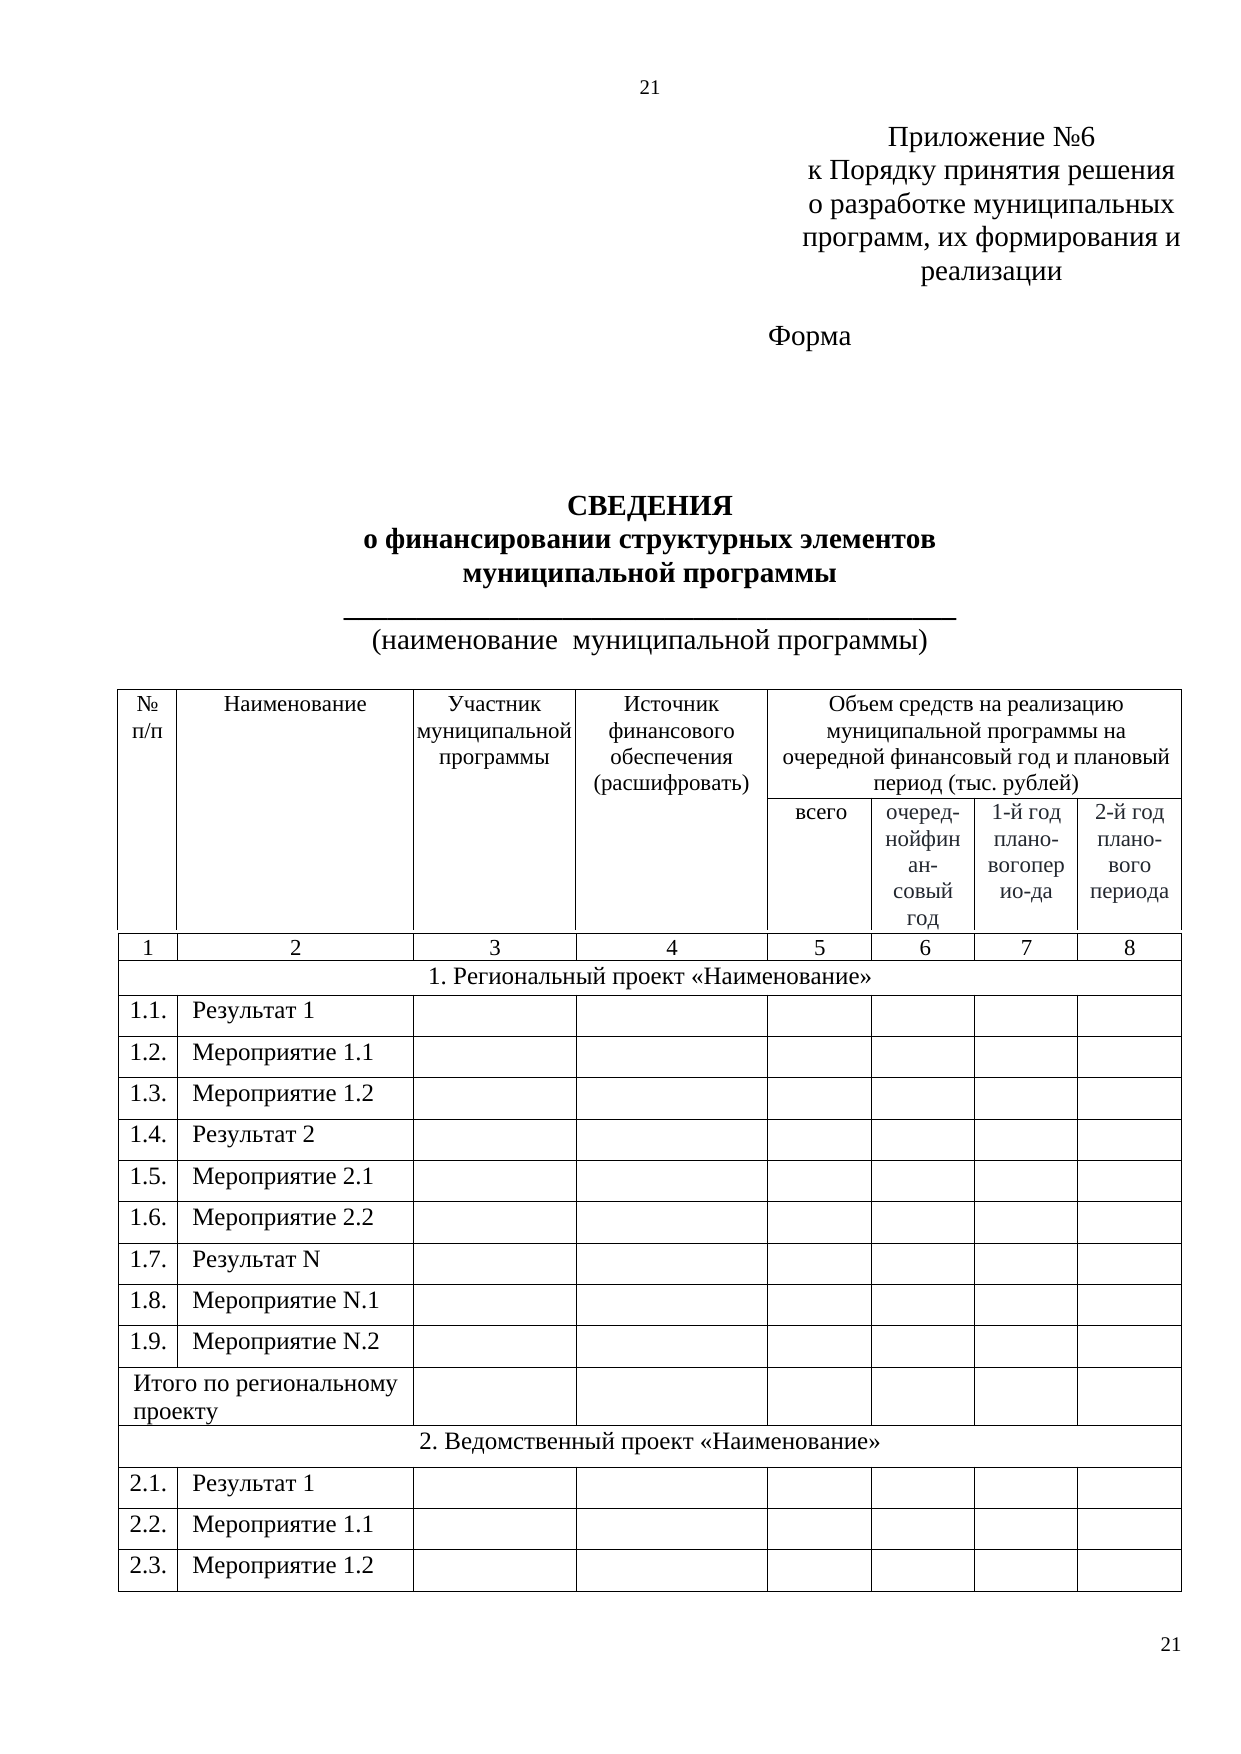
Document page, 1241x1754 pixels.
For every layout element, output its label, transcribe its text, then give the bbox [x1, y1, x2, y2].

table_cell [414, 1078, 576, 1118]
table_cell [872, 1120, 974, 1160]
table_cell [768, 1368, 871, 1425]
table_cell Мероприятие N.1 [178, 1285, 413, 1325]
table_cell Результат 1 [178, 996, 413, 1036]
table_cell [975, 1244, 1077, 1284]
table_cell [577, 1509, 767, 1549]
table_cell 1.8. [119, 1285, 177, 1325]
table_cell [414, 1509, 576, 1549]
table_cell [768, 1550, 871, 1591]
table_cell Результат N [178, 1244, 413, 1284]
table_cell 1.6. [119, 1202, 177, 1243]
table_cell [577, 1550, 767, 1591]
table_cell [414, 996, 576, 1036]
table_cell [872, 1509, 974, 1549]
table_cell [768, 1078, 871, 1118]
table_cell [1078, 1120, 1181, 1160]
table_cell Мероприятие 1.2 [178, 1550, 413, 1591]
table_cell [768, 1161, 871, 1201]
table_cell [768, 1120, 871, 1160]
table_cell Мероприятие 2.2 [178, 1202, 413, 1243]
table_header 3 [414, 934, 576, 960]
table_cell Мероприятие 1.1 [178, 1037, 413, 1077]
table_cell [768, 1202, 871, 1243]
table_cell [1078, 1037, 1181, 1077]
table_cell [577, 1078, 767, 1118]
table_cell Результат 2 [178, 1120, 413, 1160]
table_cell [1078, 1368, 1181, 1425]
table_cell [975, 996, 1077, 1036]
table_cell 2.2. [119, 1509, 177, 1549]
table_header 2 [178, 934, 413, 960]
table_cell [1078, 1285, 1181, 1325]
table_cell [975, 1326, 1077, 1367]
table_header Участник муниципальной программы [414, 690, 575, 930]
table_cell [975, 1202, 1077, 1243]
table_cell [768, 1468, 871, 1508]
table_header Наименование [177, 690, 413, 930]
table_cell [872, 1161, 974, 1201]
table_cell [577, 1037, 767, 1077]
table_cell [577, 1326, 767, 1367]
table_cell 1.1. [119, 996, 177, 1036]
table_cell [768, 1244, 871, 1284]
table_cell [414, 1368, 576, 1425]
table_cell Мероприятие 1.1 [178, 1509, 413, 1549]
table_cell [768, 1037, 871, 1077]
table_cell [975, 1078, 1077, 1118]
table_cell очеред-нойфинан-совый год [872, 799, 974, 930]
table_cell Мероприятие N.2 [178, 1326, 413, 1367]
table_cell [975, 1550, 1077, 1591]
table_cell [577, 996, 767, 1036]
table_cell [872, 996, 974, 1036]
table_cell [414, 1285, 576, 1325]
table_cell [975, 1037, 1077, 1077]
table_cell [975, 1120, 1077, 1160]
table_header 4 [577, 934, 767, 960]
table_cell 2.1. [119, 1468, 177, 1508]
table_cell [872, 1244, 974, 1284]
table_cell 1. Региональный проект «Наименование» [119, 961, 1181, 994]
table_cell [414, 1244, 576, 1284]
table_cell [1078, 1078, 1181, 1118]
table_cell [768, 1285, 871, 1325]
table_header 8 [1078, 934, 1181, 960]
table_cell 1.9. [119, 1326, 177, 1367]
text (наименование муниципальной программы) [295, 622, 1004, 656]
table_cell [577, 1202, 767, 1243]
table_header Объем средств на реализацию муниципальной программы на очередной финансовый год и плановый период (тыс. рублей) [768, 690, 1181, 797]
table_cell 1.5. [119, 1161, 177, 1201]
table_cell Мероприятие 2.1 [178, 1161, 413, 1201]
table_cell [414, 1120, 576, 1160]
table_cell [975, 1161, 1077, 1201]
table_header 6 [872, 934, 974, 960]
table_cell 2.3. [119, 1550, 177, 1591]
table_cell [1078, 1244, 1181, 1284]
table_cell [768, 1326, 871, 1367]
table_cell [414, 1326, 576, 1367]
table_cell [1078, 1202, 1181, 1243]
table_cell [768, 996, 871, 1036]
text о финансировании структурных элементов муниципальной программы [295, 522, 1004, 589]
table_cell [414, 1550, 576, 1591]
table_cell [975, 1468, 1077, 1508]
table_cell [577, 1120, 767, 1160]
table_cell [1078, 1326, 1181, 1367]
table_cell [577, 1244, 767, 1284]
table_cell 1.2. [119, 1037, 177, 1077]
text __________________________________________ [295, 589, 1004, 622]
table_cell всего [768, 799, 871, 930]
table_cell [577, 1285, 767, 1325]
table_cell [768, 1509, 871, 1549]
table_cell [1078, 996, 1181, 1036]
table_header 1 [119, 934, 177, 960]
table_cell 1.7. [119, 1244, 177, 1284]
table_cell [1078, 1468, 1181, 1508]
table_cell Итого по региональному проекту [119, 1368, 413, 1425]
text СВЕДЕНИЯ [295, 488, 1004, 522]
table_cell [577, 1161, 767, 1201]
table_cell 1.3. [119, 1078, 177, 1118]
table_cell [872, 1285, 974, 1325]
table_cell [414, 1468, 576, 1508]
table_cell 2. Ведомственный проект «Наименование» [119, 1426, 1181, 1467]
table_cell [1078, 1161, 1181, 1201]
table_cell [577, 1368, 767, 1425]
table_cell [872, 1037, 974, 1077]
table_cell Результат 1 [178, 1468, 413, 1508]
table_cell [872, 1326, 974, 1367]
table_header 7 [975, 934, 1077, 960]
table_header № п/п [118, 690, 176, 930]
table_cell [577, 1468, 767, 1508]
table_cell [414, 1202, 576, 1243]
table_cell [414, 1161, 576, 1201]
table_cell [414, 1037, 576, 1077]
table_cell 2-й год плано-вого периода [1078, 799, 1181, 930]
table_cell [872, 1550, 974, 1591]
table_header 5 [768, 934, 871, 960]
table_cell [872, 1078, 974, 1118]
table_cell [1078, 1509, 1181, 1549]
table_cell [872, 1368, 974, 1425]
table_cell 1-й год плано-вогоперио-да [975, 799, 1077, 930]
table_cell Мероприятие 1.2 [178, 1078, 413, 1118]
table_cell [1078, 1550, 1181, 1591]
table_cell [975, 1509, 1077, 1549]
table_cell [975, 1285, 1077, 1325]
table_cell 1.4. [119, 1120, 177, 1160]
table_cell [975, 1368, 1077, 1425]
text Форма [768, 318, 1181, 351]
table_header Источник финансового обеспечения (расшифровать) [576, 690, 767, 930]
table_cell [872, 1468, 974, 1508]
table_cell [872, 1202, 974, 1243]
